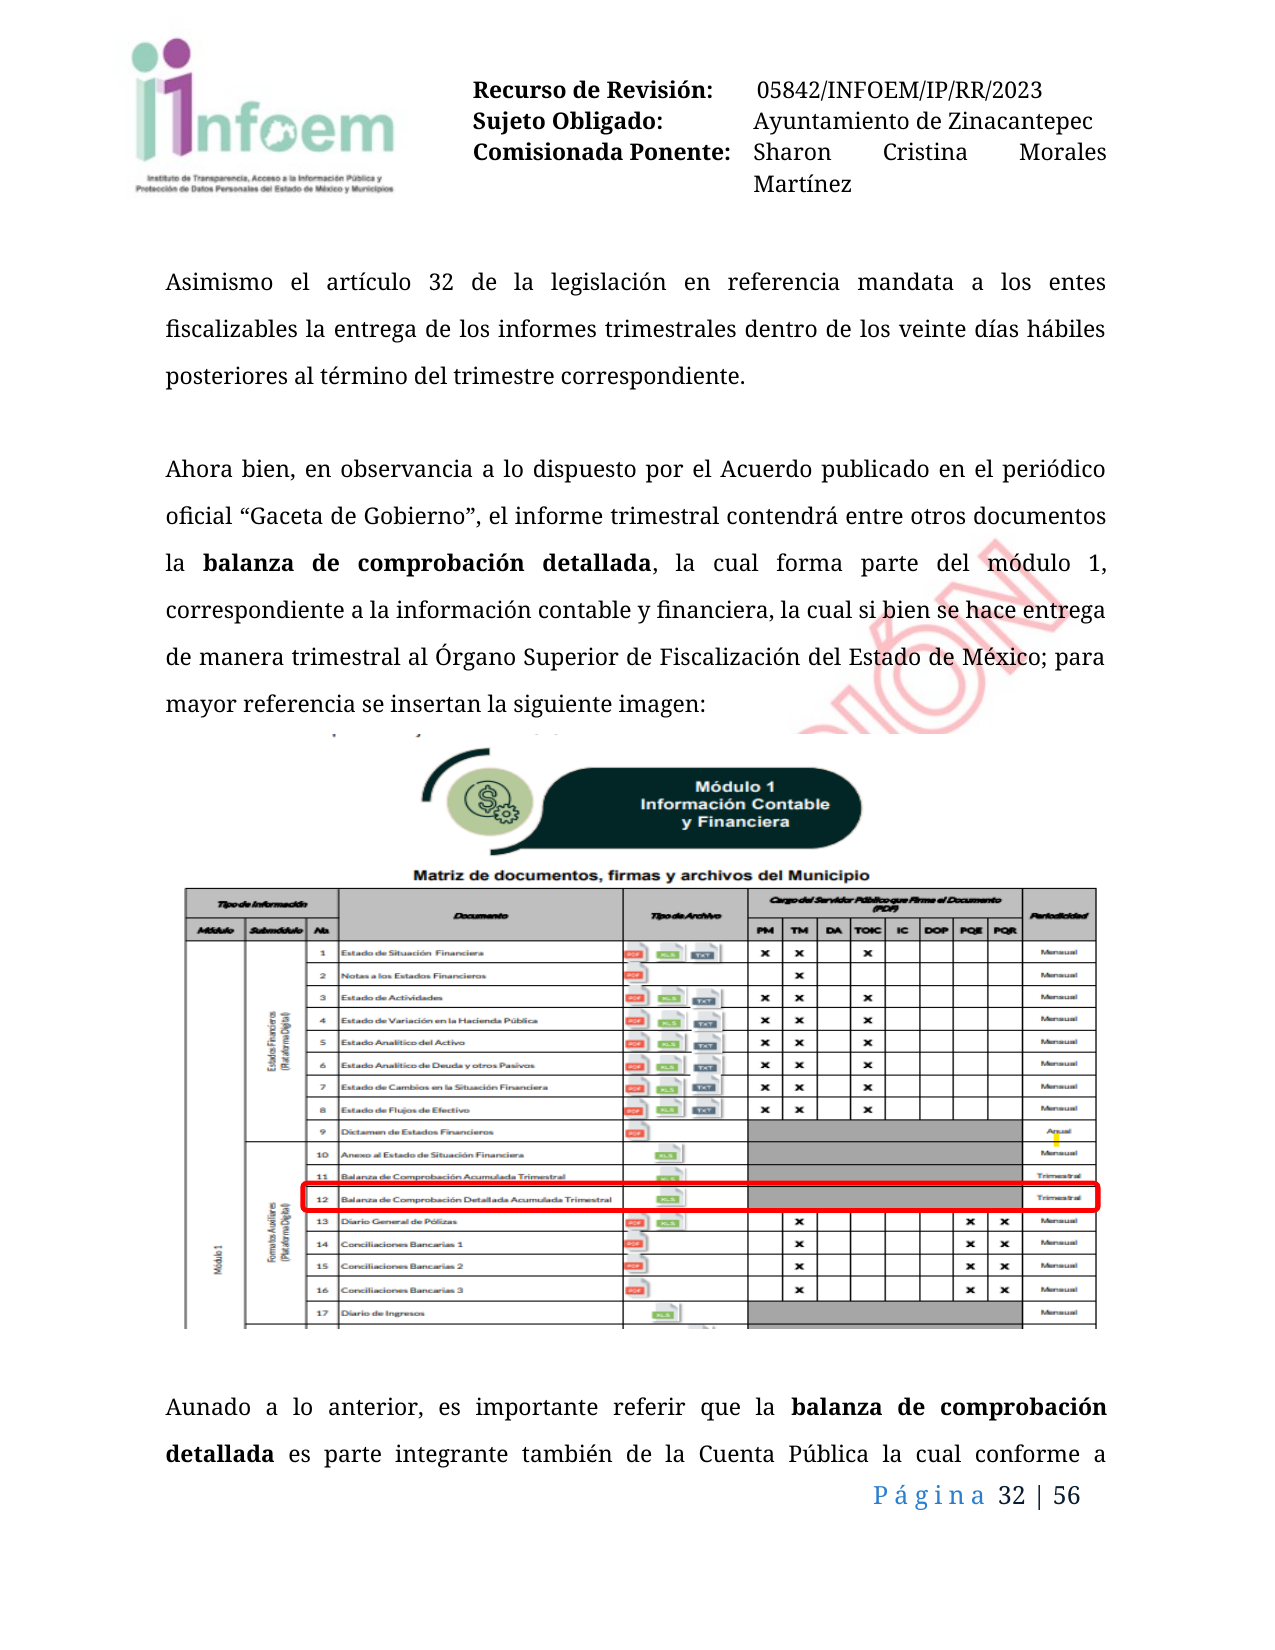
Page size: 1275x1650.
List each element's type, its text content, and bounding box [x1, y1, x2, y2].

text Asimismo el artículo 32 de la legislación en referencia mandata a los entes fiscalizables la entrega de los informes trimestrales dentro de los veinte días hábiles posteriores al término del trimestre correspondiente. [165, 266, 1107, 391]
picture [2, 0, 1275, 1650]
text Ahora bien, en observancia a lo dispuesto por el Acuerdo publicado en el periódico oficial “Gaceta de Gobierno”, el informe trimestral contendrá entre otros documentos la balanza de comprobación detallada, la cual forma parte del módulo 1, correspondiente a la información contable y financiera, la cual si bien se hace entrega de manera trimestral al Órgano Superior de Fiscalización del Estado de México; para mayor referencia se insertan la siguiente imagen: [165, 453, 1107, 719]
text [165, 1391, 1107, 1469]
